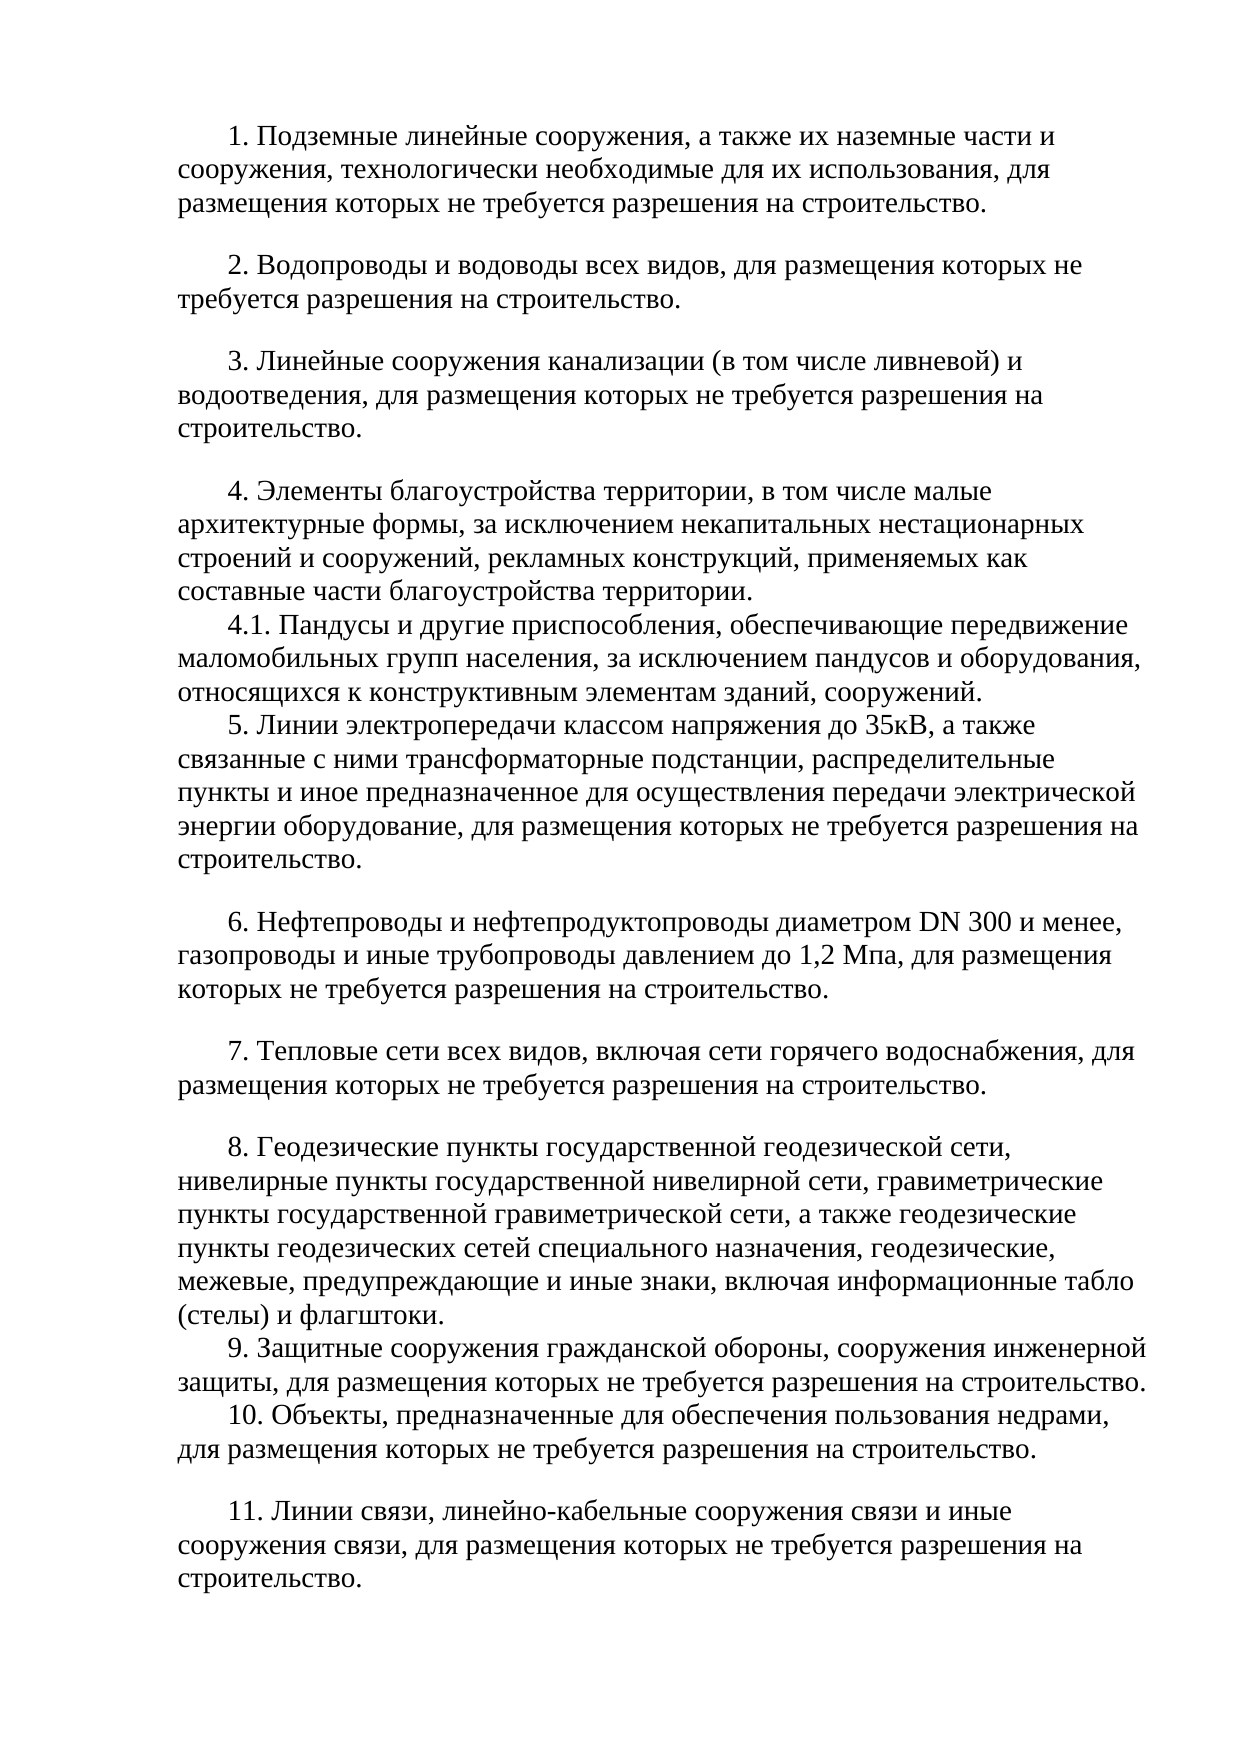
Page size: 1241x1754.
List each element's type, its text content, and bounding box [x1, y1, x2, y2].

text 4.1. Пандусы и другие приспособления, обеспечивающие передвижение маломобильных групп населения, за исключением пандусов и оборудования, относящихся к конструктивным элементам зданий, сооружений. [177, 607, 1152, 707]
text 7. Тепловые сети всех видов, включая сети горячего водоснабжения, для размещения которых не требуется разрешения на строительство. [177, 1033, 1152, 1129]
text 1. Подземные линейные сооружения, а также их наземные части и сооружения, технологически необходимые для их использования, для размещения которых не требуется разрешения на строительство. [177, 118, 1152, 247]
text 6. Нефтепроводы и нефтепродуктопроводы диаметром DN 300 и менее, газопроводы и иные трубопроводы давлением до 1,2 Мпа, для размещения которых не требуется разрешения на строительство. [177, 904, 1152, 1033]
text 10. Объекты, предназначенные для обеспечения пользования недрами, для размещения которых не требуется разрешения на строительство. [177, 1397, 1152, 1493]
text 8. Геодезические пункты государственной геодезической сети, нивелирные пункты государственной нивелирной сети, гравиметрические пункты государственной гравиметрической сети, а также геодезические пункты геодезических сетей специального назначения, геодезические, межевые, предупреждающие и иные знаки, включая информационные табло (стелы) и флагштоки. [177, 1129, 1152, 1330]
text 2. Водопроводы и водоводы всех видов, для размещения которых не требуется разрешения на строительство. [177, 247, 1152, 343]
text 4. Элементы благоустройства территории, в том числе малые архитектурные формы, за исключением некапитальных нестационарных строений и сооружений, рекламных конструкций, применяемых как составные части благоустройства территории. [177, 473, 1152, 607]
text 11. Линии связи, линейно-кабельные сооружения связи и иные сооружения связи, для размещения которых не требуется разрешения на строительство. [177, 1493, 1152, 1594]
text 9. Защитные сооружения гражданской обороны, сооружения инженерной защиты, для размещения которых не требуется разрешения на строительство. [177, 1330, 1152, 1397]
text 3. Линейные сооружения канализации (в том числе ливневой) и водоотведения, для размещения которых не требуется разрешения на строительство. [177, 343, 1152, 473]
text 5. Линии электропередачи классом напряжения до 35кВ, а также связанные с ними трансформаторные подстанции, распределительные пункты и иное предназначенное для осуществления передачи электрической энергии оборудование, для размещения которых не требуется разрешения на строительство. [177, 707, 1152, 904]
